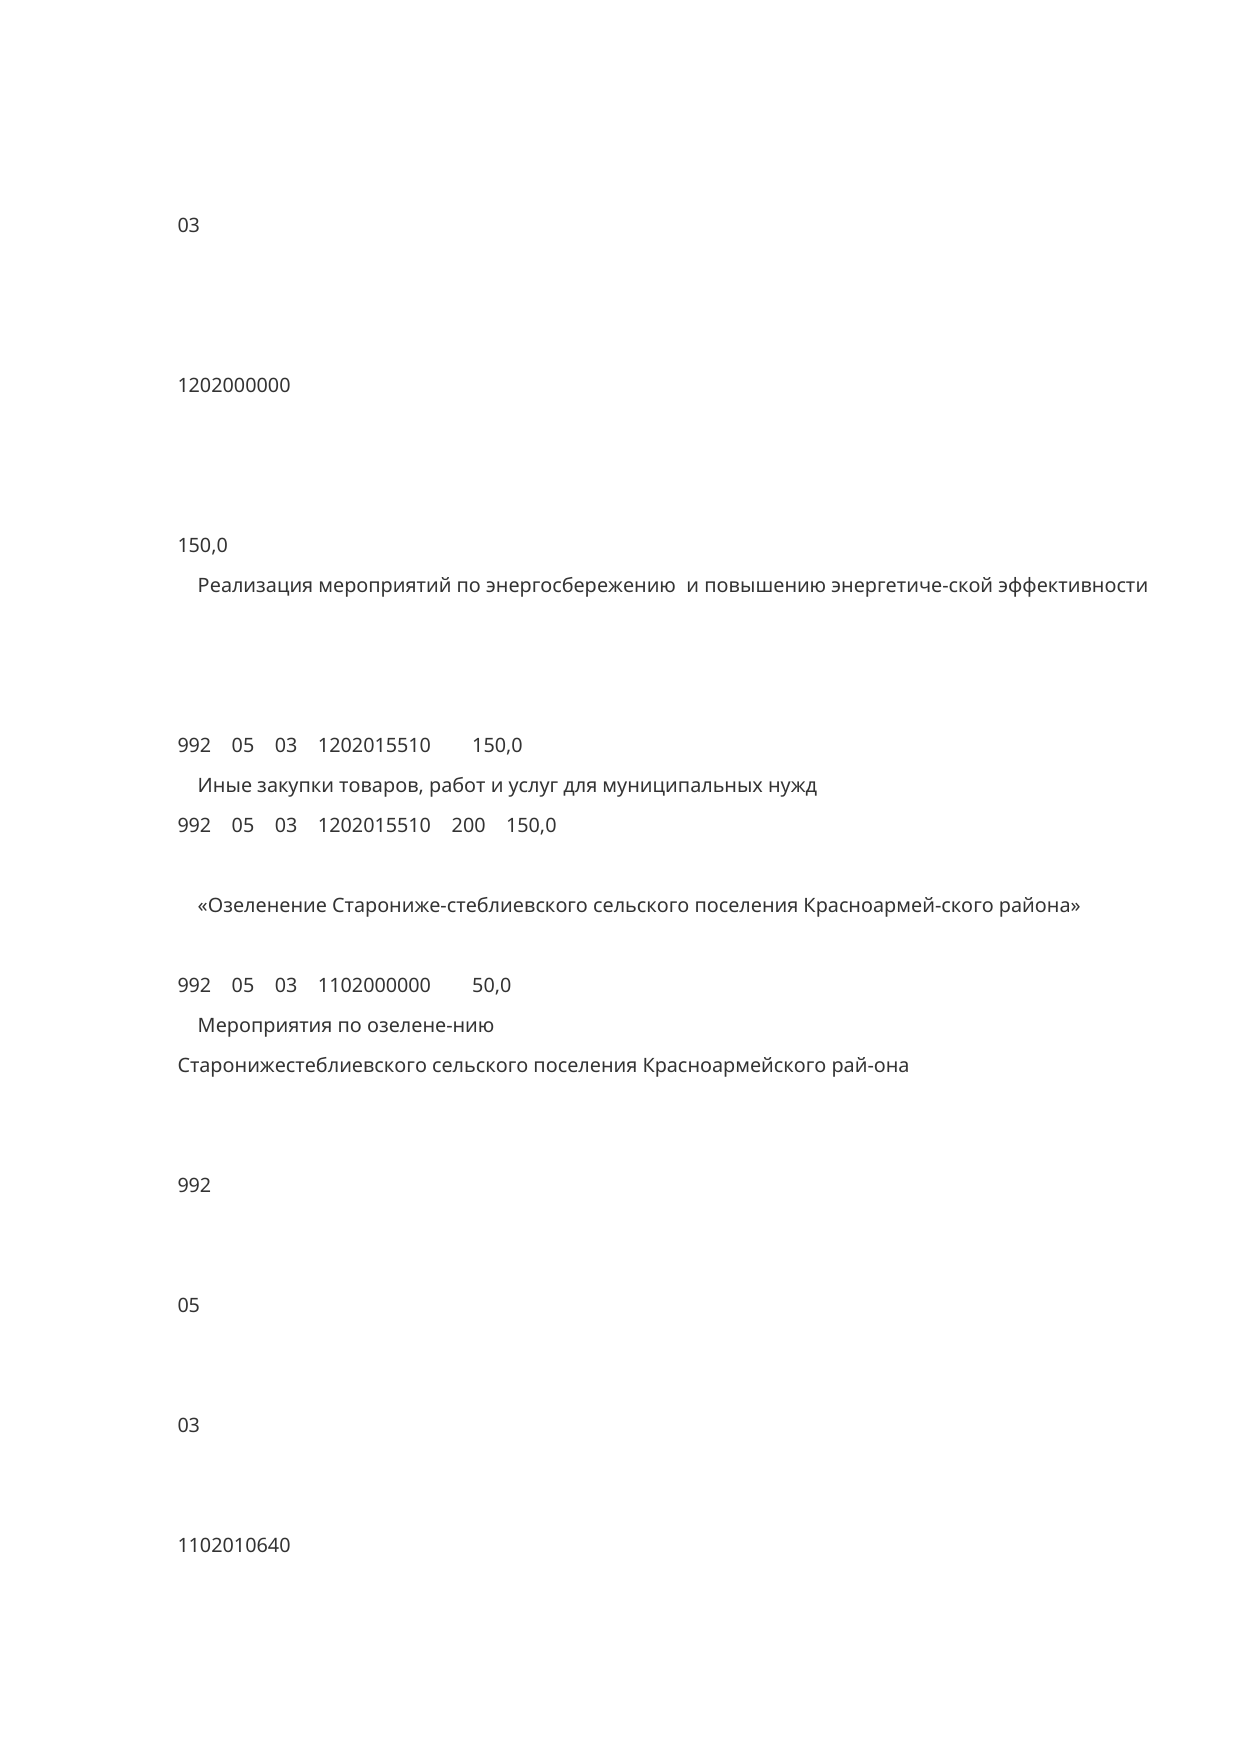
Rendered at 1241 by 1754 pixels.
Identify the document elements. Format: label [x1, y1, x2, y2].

text [177, 118, 1152, 1598]
